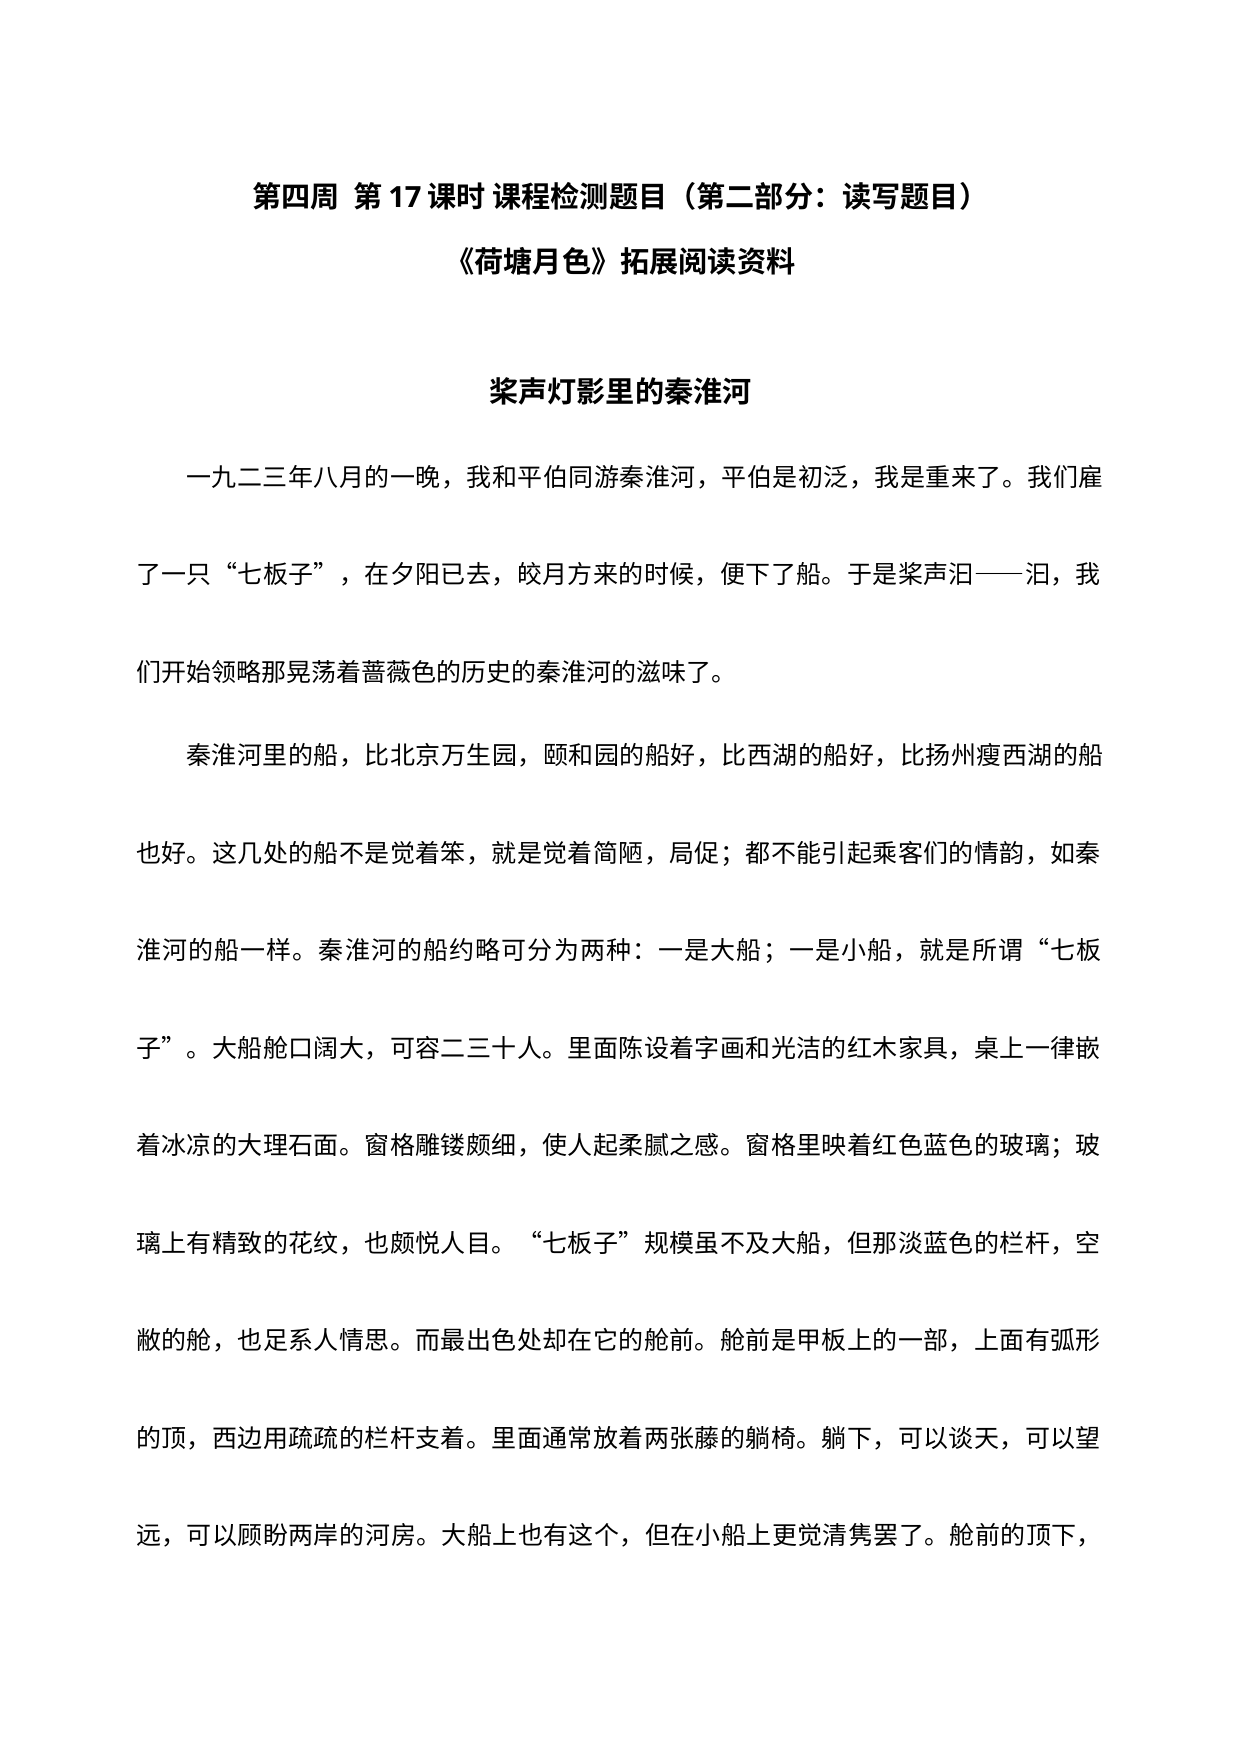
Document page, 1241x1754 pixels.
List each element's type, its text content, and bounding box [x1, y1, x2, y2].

text 第四周 第17课时 课程检测题目（第二部分：读写题目） [136, 162, 1104, 227]
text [136, 721, 1104, 1566]
text 桨声灯影里的秦淮河 [136, 357, 1104, 422]
text 《荷塘月色》拓展阅读资料 [136, 227, 1104, 292]
text 一九二三年八月的一晚，我和平伯同游秦淮河，平伯是初泛，我是重来了。我们雇了一只“七板子”，在夕阳已去，皎月方来的时候，便下了船。于是桨声汩——汩，我们开始领略那晃荡着蔷薇色的历史的秦淮河的滋味了。 [136, 443, 1104, 703]
